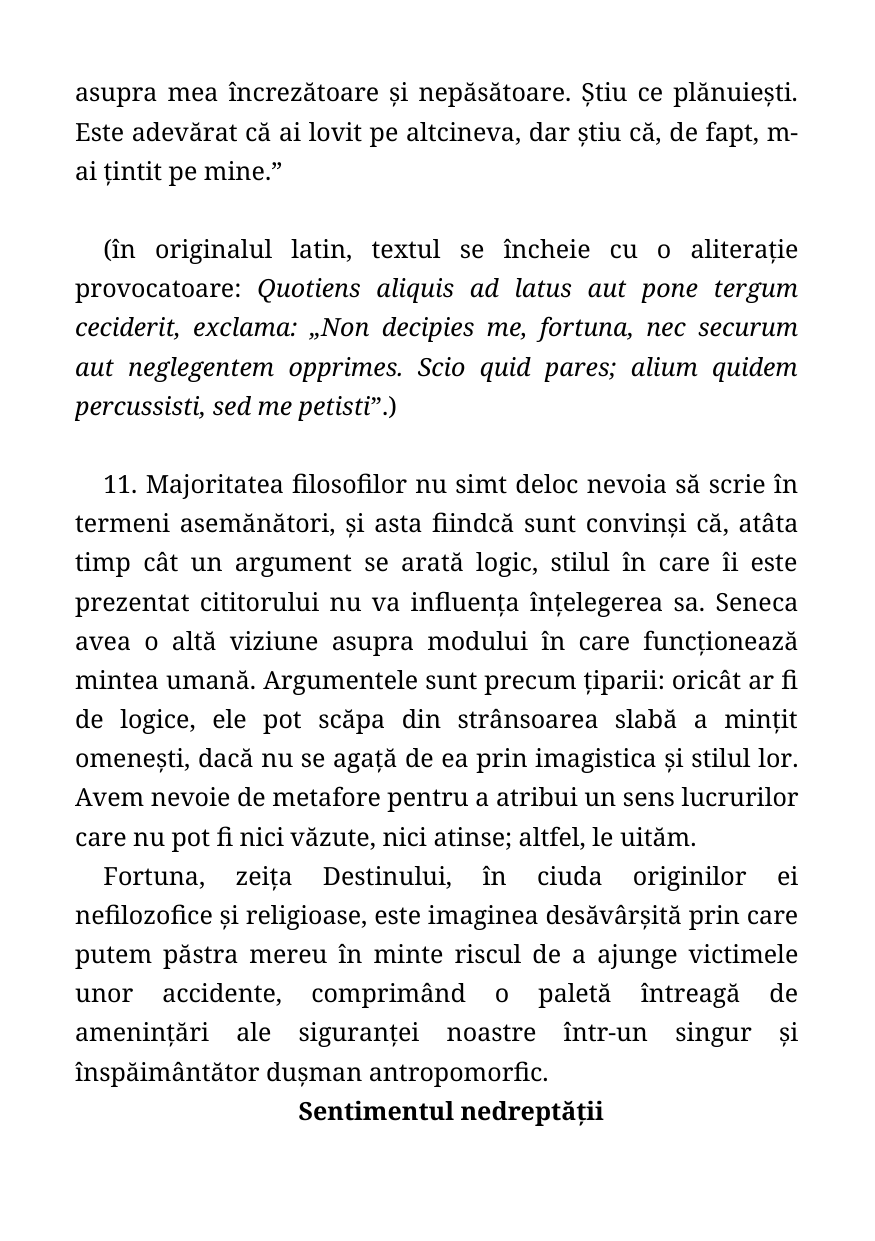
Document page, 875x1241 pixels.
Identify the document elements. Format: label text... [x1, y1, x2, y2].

text Sentimentul nedreptății [75, 1093, 799, 1127]
text 11. Majoritatea filosofilor nu simt deloc nevoia să scrie în termeni asemănători, și asta fiindcă sunt convinși că, atâta timp cât un argument se arată logic, stilul în care îi este prezentat cititorului nu va influența înțelegerea sa. Seneca avea o altă viziune asupra modului în care funcționează mintea umană. Argumentele sunt precum țiparii: oricât ar fi de logice, ele pot scăpa din strânsoarea slabă a mințit omenești, dacă nu se agață de ea prin imagistica și stilul lor. Avem nevoie de metafore pentru a atribui un sens lucrurilor care nu pot fi nici văzute, nici atinse; altfel, le uităm. [75, 467, 799, 853]
text Fortuna, zeița Destinului, în ciuda originilor ei nefilozofice și religioase, este imaginea desăvârșită prin care putem păstra mereu în minte riscul de a ajunge victimele unor accidente, comprimând o paletă întreagă de amenințări ale siguranței noastre într-un singur și înspăimântător dușman antropomorfic. [75, 858, 799, 1088]
text (în originalul latin, textul se încheie cu o aliterație provocatoare: Quotiens aliquis ad latus aut pone tergum ceciderit, exclama: „Non decipies me, fortuna, nec securum aut neglegentem opprimes. Scio quid pares; alium quidem percussisti, sed me petisti”.) [75, 232, 799, 422]
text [75, 75, 799, 187]
